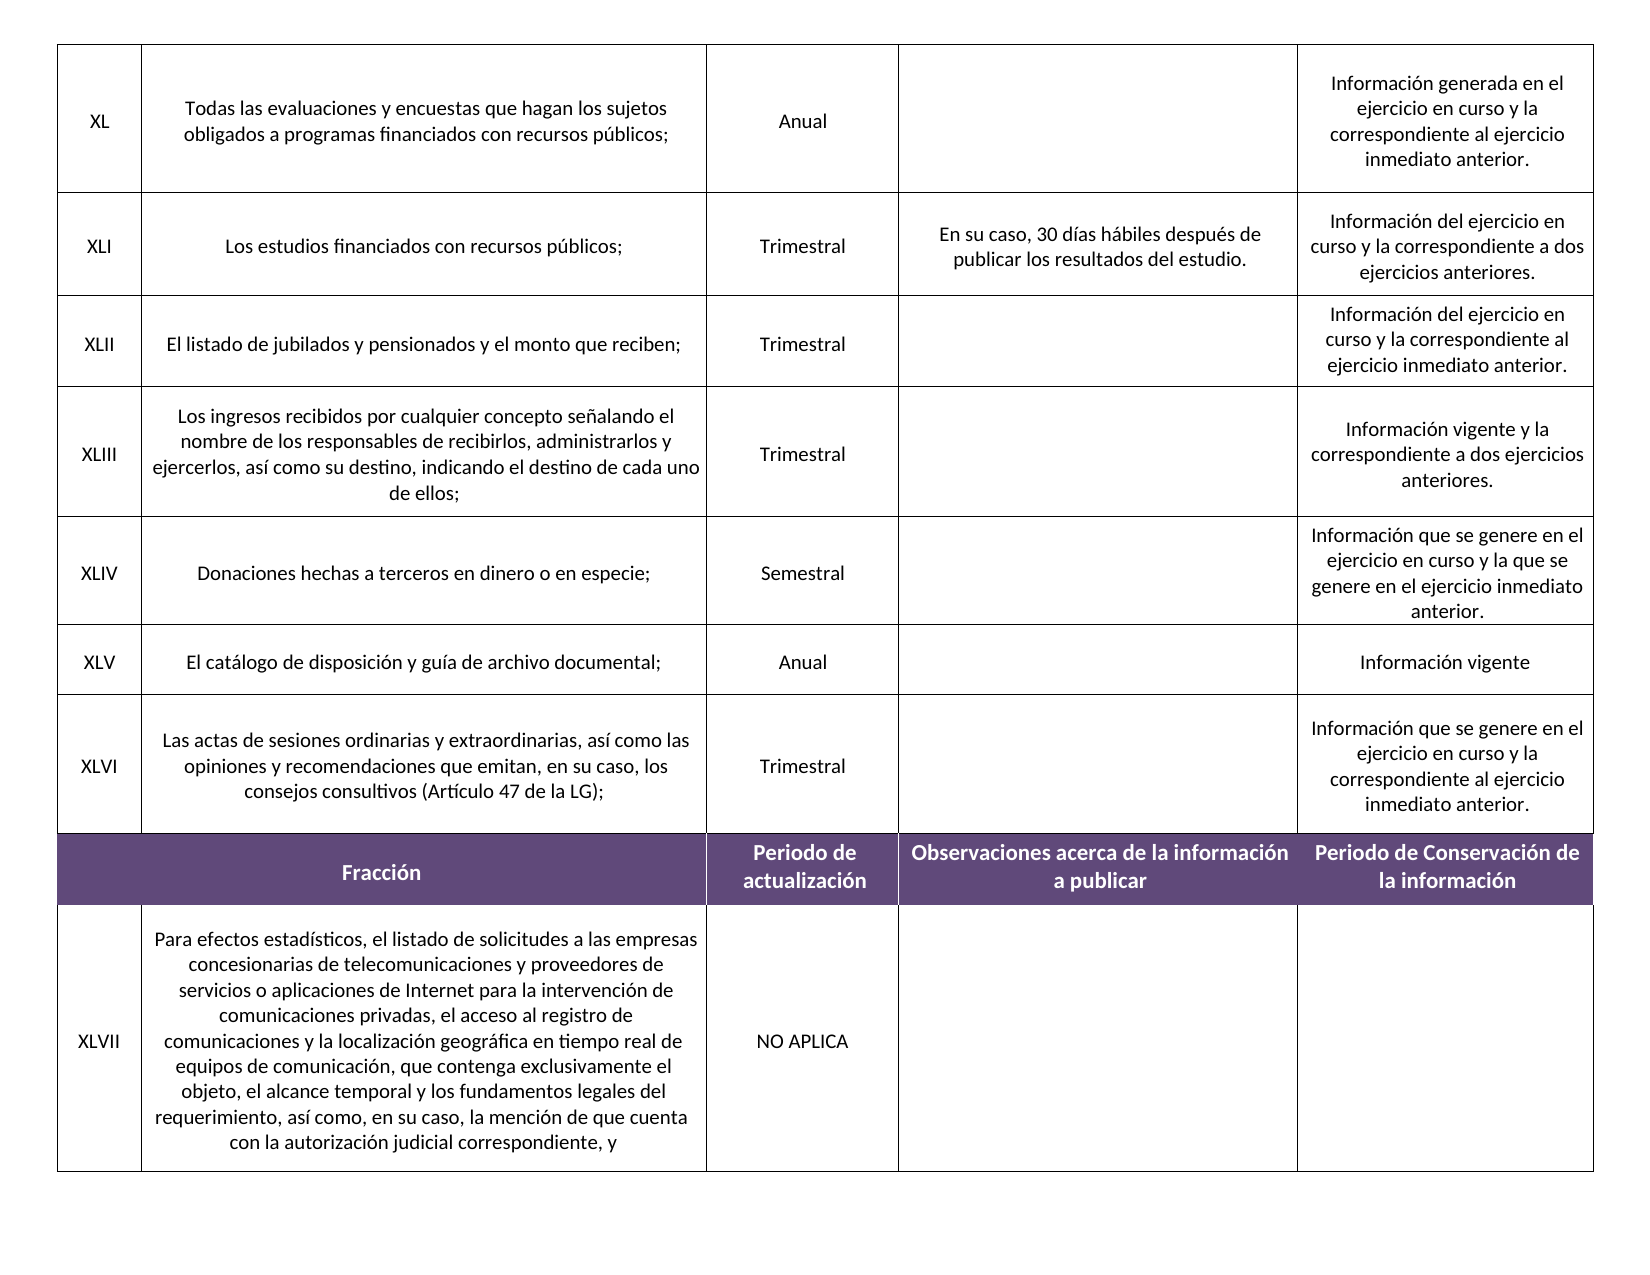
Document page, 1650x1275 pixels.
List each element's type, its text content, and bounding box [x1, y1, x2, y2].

table_cell [1298, 905, 1593, 1171]
table_cell [899, 45, 1297, 192]
table_cell XLIII [58, 387, 141, 516]
table_cell XLIV [58, 517, 141, 624]
table_cell Información del ejercicio en curso y la correspondiente al ejercicio inmediato anterior. [1298, 296, 1593, 386]
table_cell El listado de jubilados y pensionados y el monto que reciben; [142, 296, 706, 386]
table_cell Semestral [707, 517, 898, 624]
table_cell Información que se genere en el ejercicio en curso y la que se genere en el ejercicio inmediato anterior. [1298, 517, 1593, 624]
table_cell Todas las evaluaciones y encuestas que hagan los sujetos obligados a programas financiados con recursos públicos; [142, 45, 706, 192]
table_cell En su caso, 30 días hábiles después de publicar los resultados del estudio. [899, 193, 1297, 295]
table_cell Información del ejercicio en curso y la correspondiente a dos ejercicios anteriores. [1298, 193, 1593, 295]
table_cell Las actas de sesiones ordinarias y extraordinarias, así como las opiniones y recomendaciones que emitan, en su caso, los consejos consultivos (Artículo 47 de la LG); [142, 695, 706, 832]
table_cell XL [58, 45, 141, 192]
table_cell [899, 296, 1297, 386]
table_cell Periodo de actualización [707, 834, 898, 905]
table_cell Fracción [57, 834, 706, 905]
table_cell Para efectos estadísticos, el listado de solicitudes a las empresas concesionarias de telecomunicaciones y proveedores de servicios o aplicaciones de Internet para la intervención de comunicaciones privadas, el acceso al registro de comunicaciones y la localización geográfica en tiempo real de equipos de comunicación, que contenga exclusivamente el objeto, el alcance temporal y los fundamentos legales del requerimiento, así como, en su caso, la mención de que cuenta con la autorización judicial correspondiente, y [142, 905, 706, 1171]
table_cell [899, 517, 1297, 624]
table_cell NO APLICA [707, 905, 898, 1171]
table_cell XLI [58, 193, 141, 295]
table_cell [899, 625, 1297, 694]
table_cell Anual [707, 45, 898, 192]
table_cell XLII [58, 296, 141, 386]
table_cell Periodo de Conservación de la información [1298, 834, 1593, 905]
table_cell XLV [58, 625, 141, 694]
table_cell Donaciones hechas a terceros en dinero o en especie; [142, 517, 706, 624]
table_cell Trimestral [707, 387, 898, 516]
table_cell Trimestral [707, 695, 898, 832]
table_cell XLVII [58, 905, 141, 1171]
table_cell Información vigente [1298, 625, 1593, 694]
table_cell [899, 387, 1297, 516]
table_cell Información que se genere en el ejercicio en curso y la correspondiente al ejercicio inmediato anterior. [1298, 695, 1593, 832]
table_cell [899, 905, 1297, 1171]
table_cell Observaciones acerca de la información a publicar [899, 834, 1298, 905]
table_cell El catálogo de disposición y guía de archivo documental; [142, 625, 706, 694]
table_cell Anual [707, 625, 898, 694]
table_cell Trimestral [707, 193, 898, 295]
table_cell Los estudios financiados con recursos públicos; [142, 193, 706, 295]
table_cell Información vigente y la correspondiente a dos ejercicios anteriores. [1298, 387, 1593, 516]
table_cell Trimestral [707, 296, 898, 386]
table_cell XLVI [58, 695, 141, 832]
table_cell [899, 695, 1297, 832]
table_cell Los ingresos recibidos por cualquier concepto señalando el nombre de los responsables de recibirlos, administrarlos y ejercerlos, así como su destino, indicando el destino de cada uno de ellos; [142, 387, 706, 516]
table_cell Información generada en el ejercicio en curso y la correspondiente al ejercicio inmediato anterior. [1298, 45, 1593, 192]
